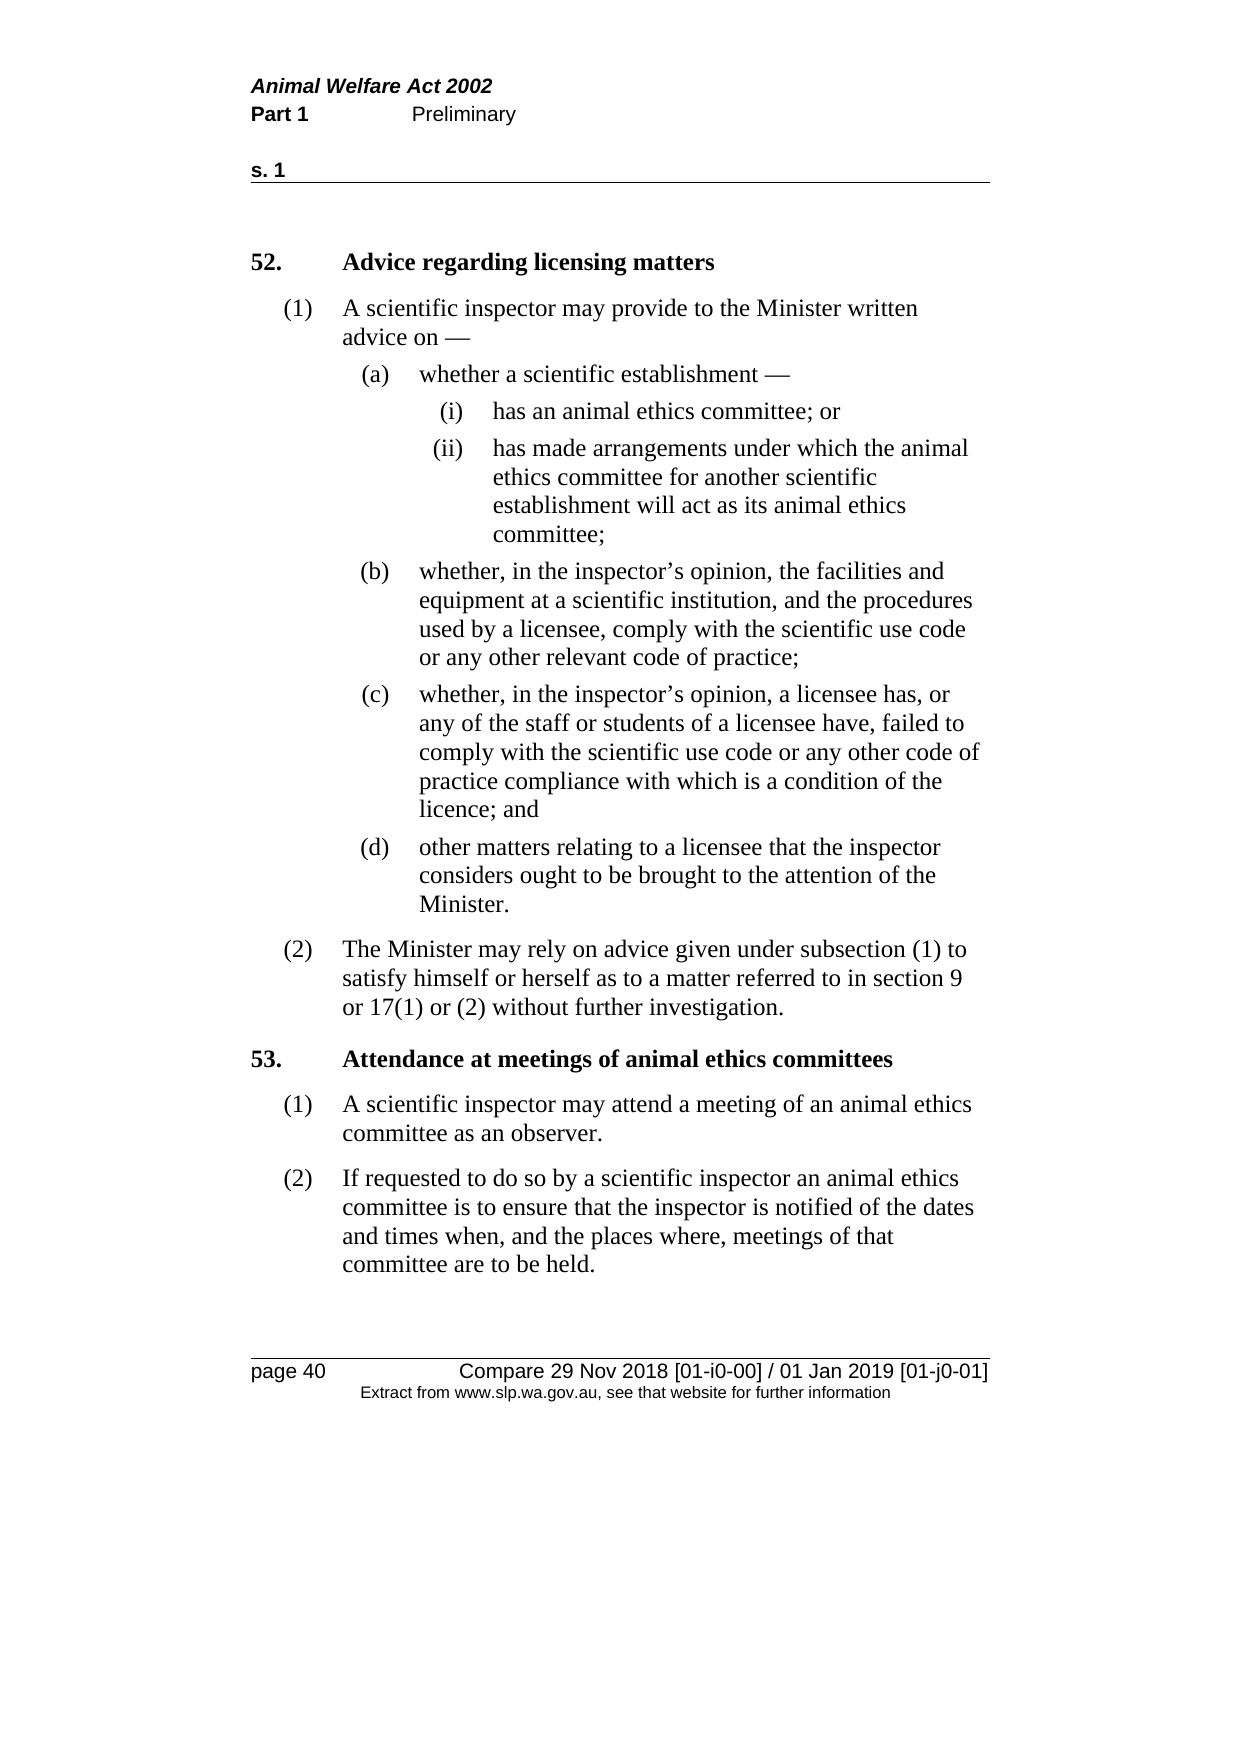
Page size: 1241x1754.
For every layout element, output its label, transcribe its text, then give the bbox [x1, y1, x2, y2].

text (2) If requested to do so by a scientific inspector an animal ethics committee is to ensure that the inspector is notified of the dates and times when, and the places where, meetings of that committee are to be held. [251, 1163, 990, 1278]
text (a) whether a scientific establishment — [251, 359, 990, 387]
text (d) other matters relating to a licensee that the inspector considers ought to be brought to the attention of the Minister. [251, 832, 990, 918]
subtitle 52. Advice regarding licensing matters [251, 247, 990, 276]
text (2) The Minister may rely on advice given under subsection (1) to satisfy himself or herself as to a matter referred to in section 9 or 17(1) or (2) without further investigation. [251, 934, 990, 1021]
text (1) A scientific inspector may attend a meeting of an animal ethics committee as an observer. [251, 1089, 990, 1147]
text (b) whether, in the inspector’s opinion, the facilities and equipment at a scientific institution, and the procedures used by a licensee, comply with the scientific use code or any other relevant code of practice; [251, 556, 990, 671]
text (i) has an animal ethics committee; or [251, 396, 990, 424]
subtitle 53. Attendance at meetings of animal ethics committees [251, 1044, 990, 1072]
text (ii) has made arrangements under which the animal ethics committee for another scientific establishment will act as its animal ethics committee; [251, 433, 990, 548]
text (c) whether, in the inspector’s opinion, a licensee has, or any of the staff or students of a licensee have, failed to comply with the scientific use code or any other code of practice compliance with which is a condition of the licence; and [251, 679, 990, 823]
text (1) A scientific inspector may provide to the Minister written advice on — [251, 293, 990, 350]
